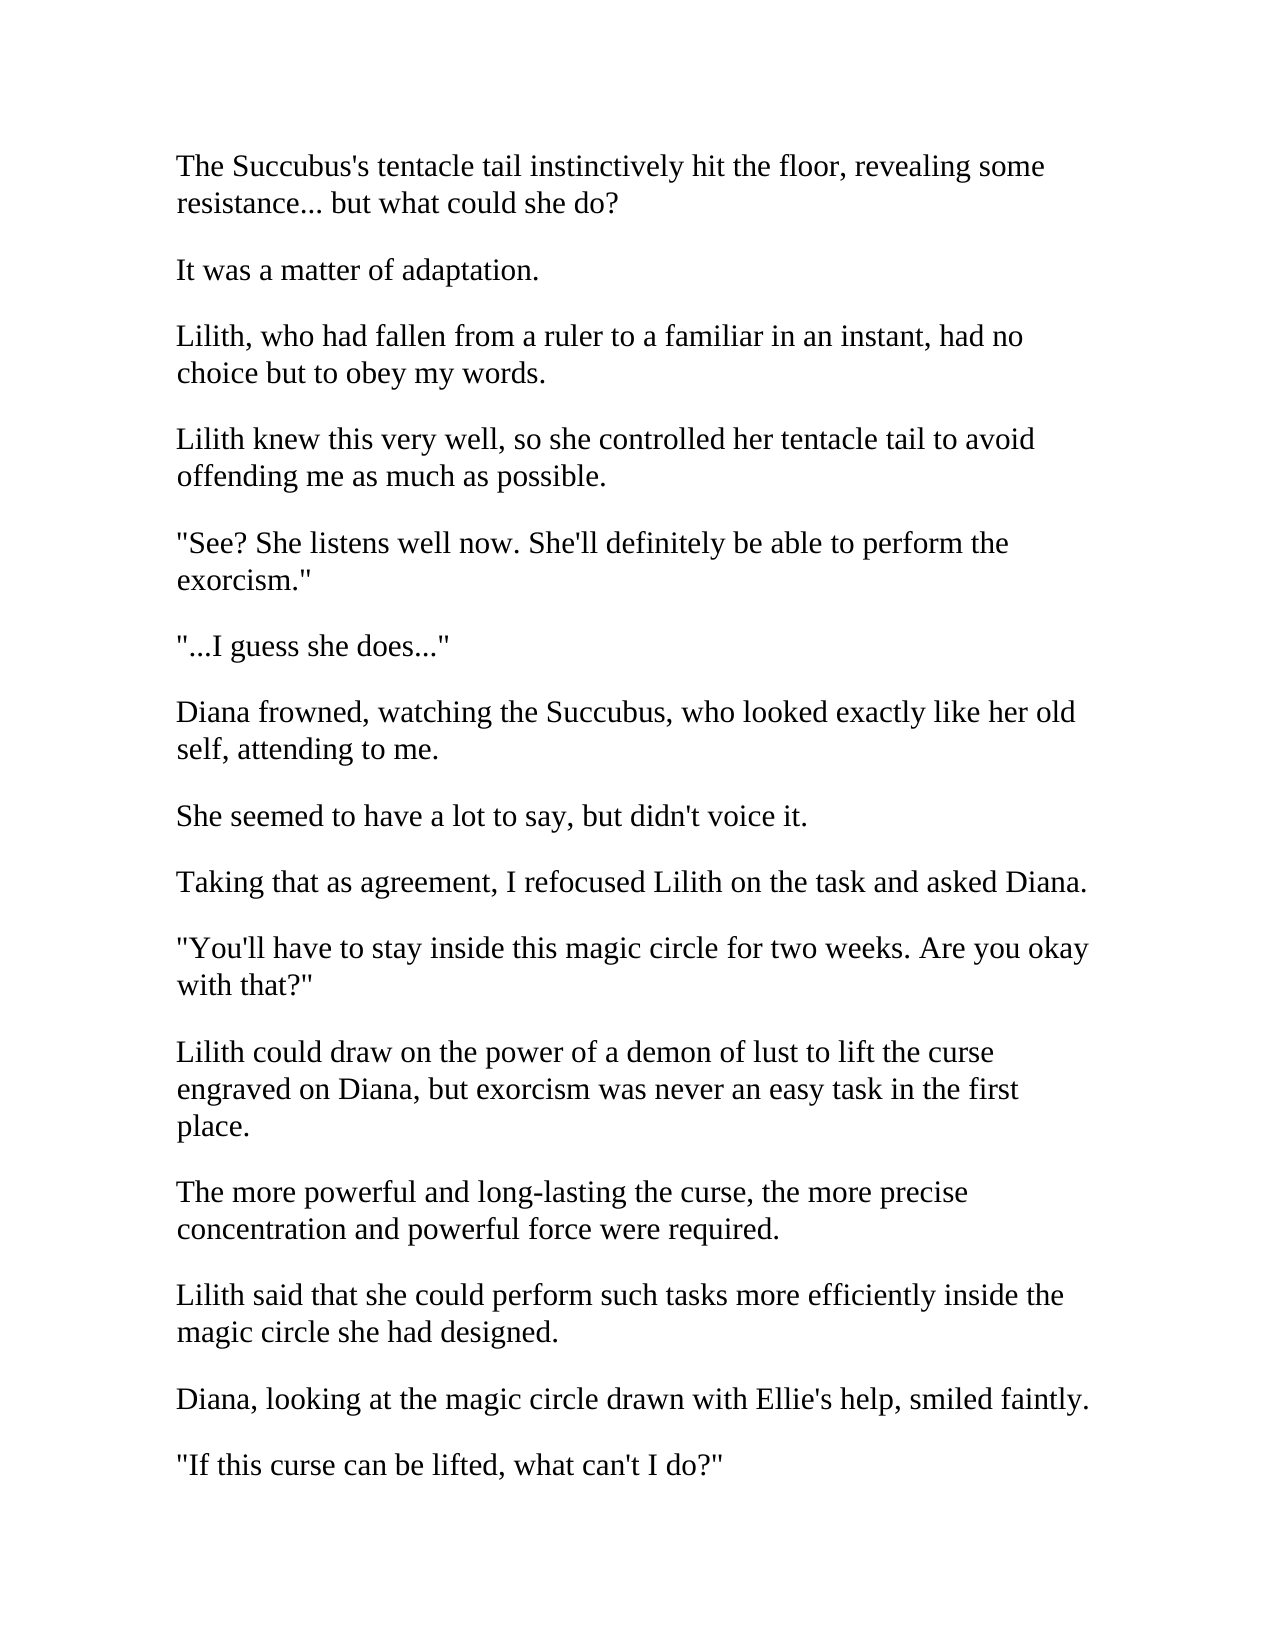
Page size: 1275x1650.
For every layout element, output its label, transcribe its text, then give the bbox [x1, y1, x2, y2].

text The more powerful and long-lasting the curse, the more precise concentration and powerful force were required. [176, 1173, 1096, 1246]
text It was a matter of adaptation. [176, 251, 1096, 287]
text "If this curse can be lifted, what can't I do?" [176, 1446, 1096, 1482]
text Lilith could draw on the power of a demon of lust to lift the curse engraved on Diana, but exorcism was never an easy task in the first place. [176, 1033, 1096, 1143]
text "...I guess she does..." [176, 627, 1096, 663]
text "You'll have to stay inside this magic circle for two weeks. Are you okay with that?" [176, 930, 1096, 1003]
text Taking that as agreement, I refocused Lilith on the task and asked Diana. [176, 863, 1096, 899]
text Lilith knew this very well, so she controlled her tentacle tail to avoid offending me as much as possible. [176, 421, 1096, 493]
text She seemed to have a lot to say, but didn't voice it. [176, 797, 1096, 833]
text Diana frowned, watching the Succubus, who looked exactly like her old self, attending to me. [176, 694, 1096, 767]
text Diana, looking at the magic circle drawn with Ellie's help, smiled faintly. [176, 1380, 1096, 1416]
text Lilith, who had fallen from a ruler to a familiar in an instant, had no choice but to obey my words. [176, 317, 1096, 390]
text "See? She listens well now. She'll definitely be able to perform the exorcism." [176, 524, 1096, 597]
text Lilith said that she could perform such tasks more efficiently inside the magic circle she had designed. [176, 1277, 1096, 1349]
text The Succubus's tentacle tail instinctively hit the floor, revealing some resistance... but what could she do? [176, 148, 1096, 221]
